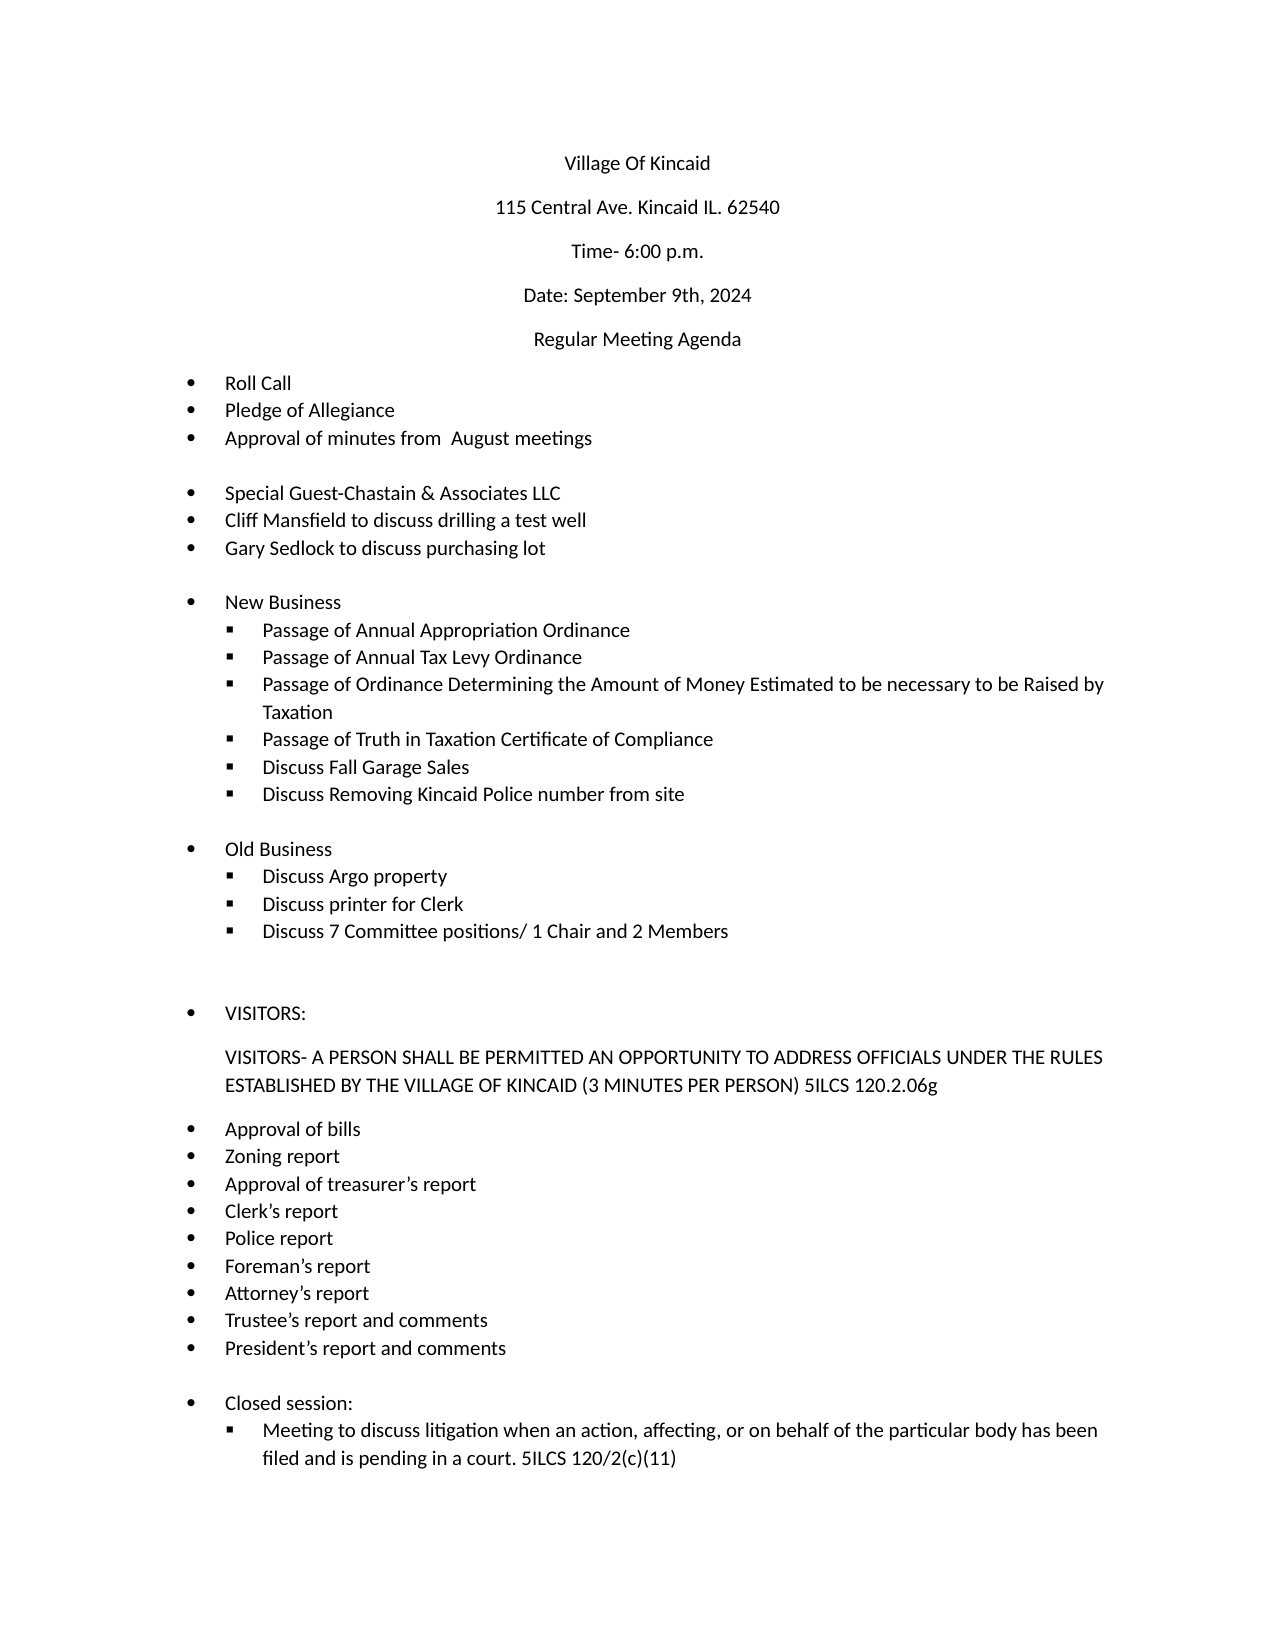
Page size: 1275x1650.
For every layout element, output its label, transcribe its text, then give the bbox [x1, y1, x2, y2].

list Trustee’s report and comments [187, 1308, 1125, 1333]
list Discuss Fall Garage Sales [225, 754, 1125, 779]
list Passage of Truth in Taxation Certificate of Compliance [225, 726, 1125, 752]
list Police report [187, 1226, 1125, 1251]
list Special Guest-Chastain & Associates LLC [187, 480, 1125, 505]
text Time- 6:00 p.m. [150, 238, 1125, 263]
list VISITORS: [187, 1000, 1125, 1026]
text Date: September 9th, 2024 [150, 282, 1125, 308]
list Approval of minutes from August meetings [187, 425, 1125, 451]
list Zoning report [187, 1143, 1125, 1169]
list Passage of Ordinance Determining the Amount of Money Estimated to be necessary to be Raised by Taxation [225, 672, 1125, 724]
text 115 Central Ave. Kincaid IL. 62540 [150, 194, 1125, 219]
list Passage of Annual Tax Levy Ordinance [225, 644, 1125, 670]
list Clerk’s report [187, 1198, 1125, 1223]
list Closed session: [187, 1390, 1125, 1415]
list Discuss Removing Kincaid Police number from site [225, 781, 1125, 807]
list Approval of bills [187, 1116, 1125, 1141]
list New Business [187, 589, 1125, 615]
list Meeting to discuss litigation when an action, affecting, or on behalf of the particular body has been filed and is pending in a court. 5ILCS 120/2(c)(11) [225, 1417, 1125, 1470]
list Attorney’s report [187, 1280, 1125, 1306]
list Discuss 7 Committee positions/ 1 Chair and 2 Members [225, 918, 1125, 944]
list Discuss printer for Clerk [225, 891, 1125, 916]
list Passage of Annual Appropriation Ordinance [225, 617, 1125, 642]
text Village Of Kincaid [150, 150, 1125, 175]
list Foreman’s report [187, 1253, 1125, 1278]
list Cliff Mansfield to discuss drilling a test well [187, 507, 1125, 533]
list Old Business [187, 836, 1125, 861]
list President’s report and comments [187, 1335, 1125, 1361]
list Approval of treasurer’s report [187, 1171, 1125, 1196]
list Discuss Argo property [225, 863, 1125, 889]
list Gary Sedlock to discuss purchasing lot [187, 535, 1125, 560]
text Regular Meeting Agenda [150, 326, 1125, 352]
list Pledge of Allegiance [187, 398, 1125, 423]
list Roll Call [187, 370, 1125, 396]
list VISITORS- A PERSON SHALL BE PERMITTED AN OPPORTUNITY TO ADDRESS OFFICIALS UNDER THE RULES ESTABLISHED BY THE VILLAGE OF KINCAID (3 MINUTES PER PERSON) 5ILCS 120.2.06g [225, 1044, 1125, 1097]
